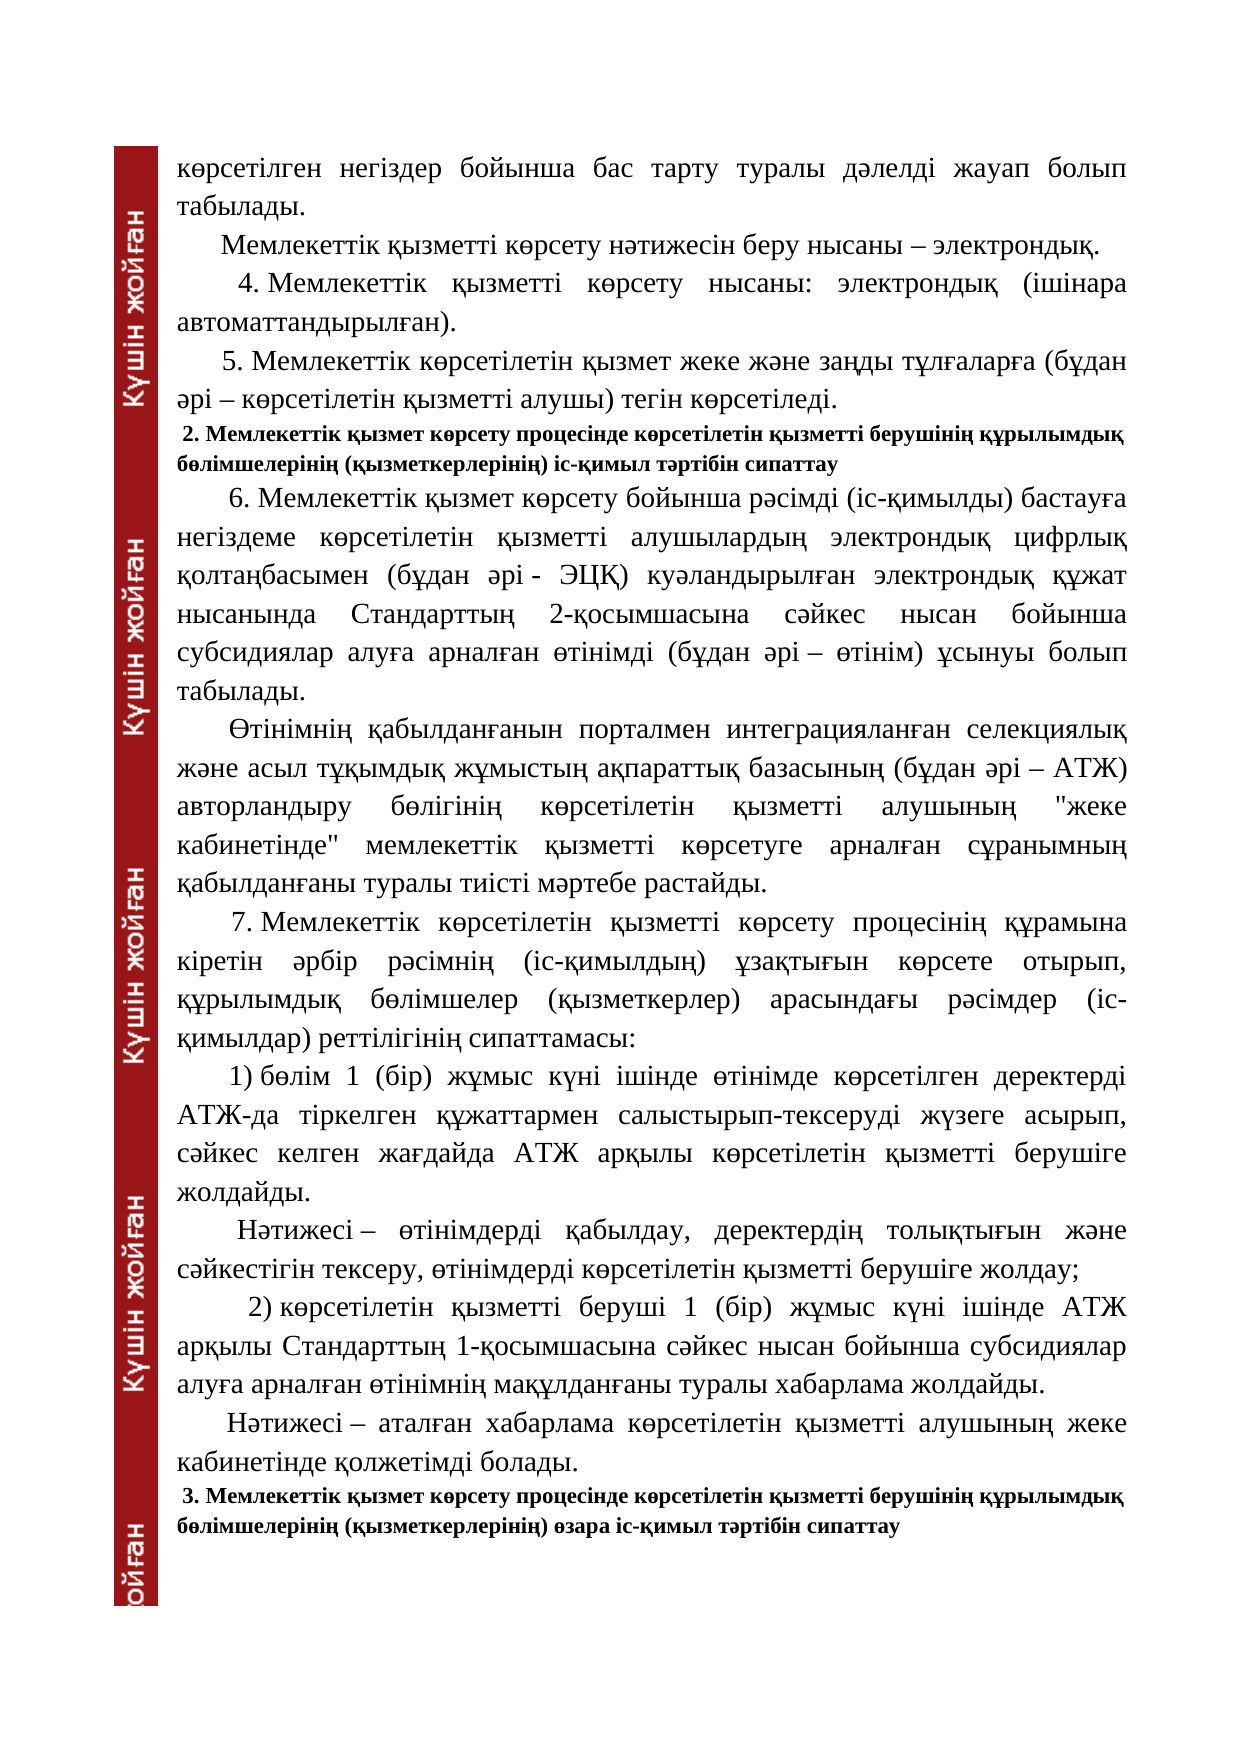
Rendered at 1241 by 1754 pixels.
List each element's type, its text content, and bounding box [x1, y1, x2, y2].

picture [114, 899, 158, 904]
picture [114, 1400, 158, 1405]
text 6. Мемлекеттік қызмет көрсету бойынша рәсімді (іс-қимылды) бастауға негіздеме көрсетілетін қызметті алушылардың электрондық цифрлық қолтаңбасымен (бұдан әрі - ЭЦҚ) куәландырылған электрондық құжат нысанында Стандарттың 2-қосымшасына сәйкес нысан бойынша субсидиялар алуға арналған өтінімді (бұдан әрі – өтінім) ұсынуы болып табылады. [112, 480, 1128, 706]
picture [114, 146, 158, 150]
picture [114, 1053, 158, 1058]
text Нәтижесі – аталған хабарлама көрсетілетін қызметті алушының жеке кабинетінде қолжетімді болады. [112, 1405, 1128, 1477]
text 1) бөлім 1 (бір) жұмыс күні ішінде өтінімде көрсетілген деректерді АТЖ-да тіркелген құжаттармен салыстырып-тексеруді жүзеге асырып, сәйкес келген жағдайда АТЖ арқылы көрсетілетін қызметті берушіге жолдайды. [112, 1058, 1128, 1207]
picture [114, 415, 158, 420]
picture [114, 1477, 158, 1482]
picture [114, 706, 158, 711]
text 3. Мемлекеттік қызмет көрсету процесінде көрсетілетін қызметті берушінің құрылымдық бөлімшелерінің (қызметкерлерінің) өзара іс-қимыл тәртібін сипаттау [112, 1482, 1128, 1539]
picture [114, 476, 158, 480]
picture [114, 1284, 158, 1289]
picture [114, 261, 158, 266]
picture [114, 1539, 158, 1606]
picture [114, 1207, 158, 1212]
text Мемлекеттік қызметті көрсету нәтижесін беру нысаны – электрондық. [112, 227, 1128, 261]
text Нәтижесі – өтінімдерді қабылдау, деректердің толықтығын және сәйкестігін тексеру, өтінімдерді көрсетілетін қызметті берушіге жолдау; [112, 1212, 1128, 1284]
text 7. Мемлекеттік көрсетілетін қызметті көрсету процесінің құрамына кіретін әрбір рәсімнің (іс-қимылдың) ұзақтығын көрсете отырып, құрылымдық бөлімшелер (қызметкерлер) арасындағы рәсімдер (іс-қимылдар) реттілігінің сипаттамасы: [112, 904, 1128, 1053]
text Өтінімнің қабылданғанын порталмен интеграцияланған селекциялық және асыл тұқымдық жұмыстың ақпараттық базасының (бұдан әрі – АТЖ) авторландыру бөлігінің көрсетілетін қызметті алушының "жеке кабинетінде" мемлекеттік қызметті көрсетуге арналған сұранымның қабылданғаны туралы тиісті мәртебе растайды. [112, 711, 1128, 899]
text 5. Мемлекеттік көрсетілетін қызмет жеке және заңды тұлғаларға (бұдан әрі – көрсетілетін қызметті алушы) тегін көрсетіледі. [112, 343, 1128, 415]
picture [114, 338, 158, 343]
text 2. Мемлекеттік қызмет көрсету процесінде көрсетілетін қызметті берушінің құрылымдық бөлімшелерінің (қызметкерлерінің) іс-қимыл тәртібін сипаттау [112, 420, 1128, 476]
picture [114, 222, 158, 227]
text 4. Мемлекеттік қызметті көрсету нысаны: электрондық (ішінара автоматтандырылған). [112, 266, 1128, 338]
text 2) көрсетілетін қызметті беруші 1 (бір) жұмыс күні ішінде АТЖ арқылы Стандарттың 1-қосымшасына сәйкес нысан бойынша субсидиялар алуға арналған өтінімнің мақұлданғаны туралы хабарлама жолдайды. [112, 1289, 1128, 1400]
